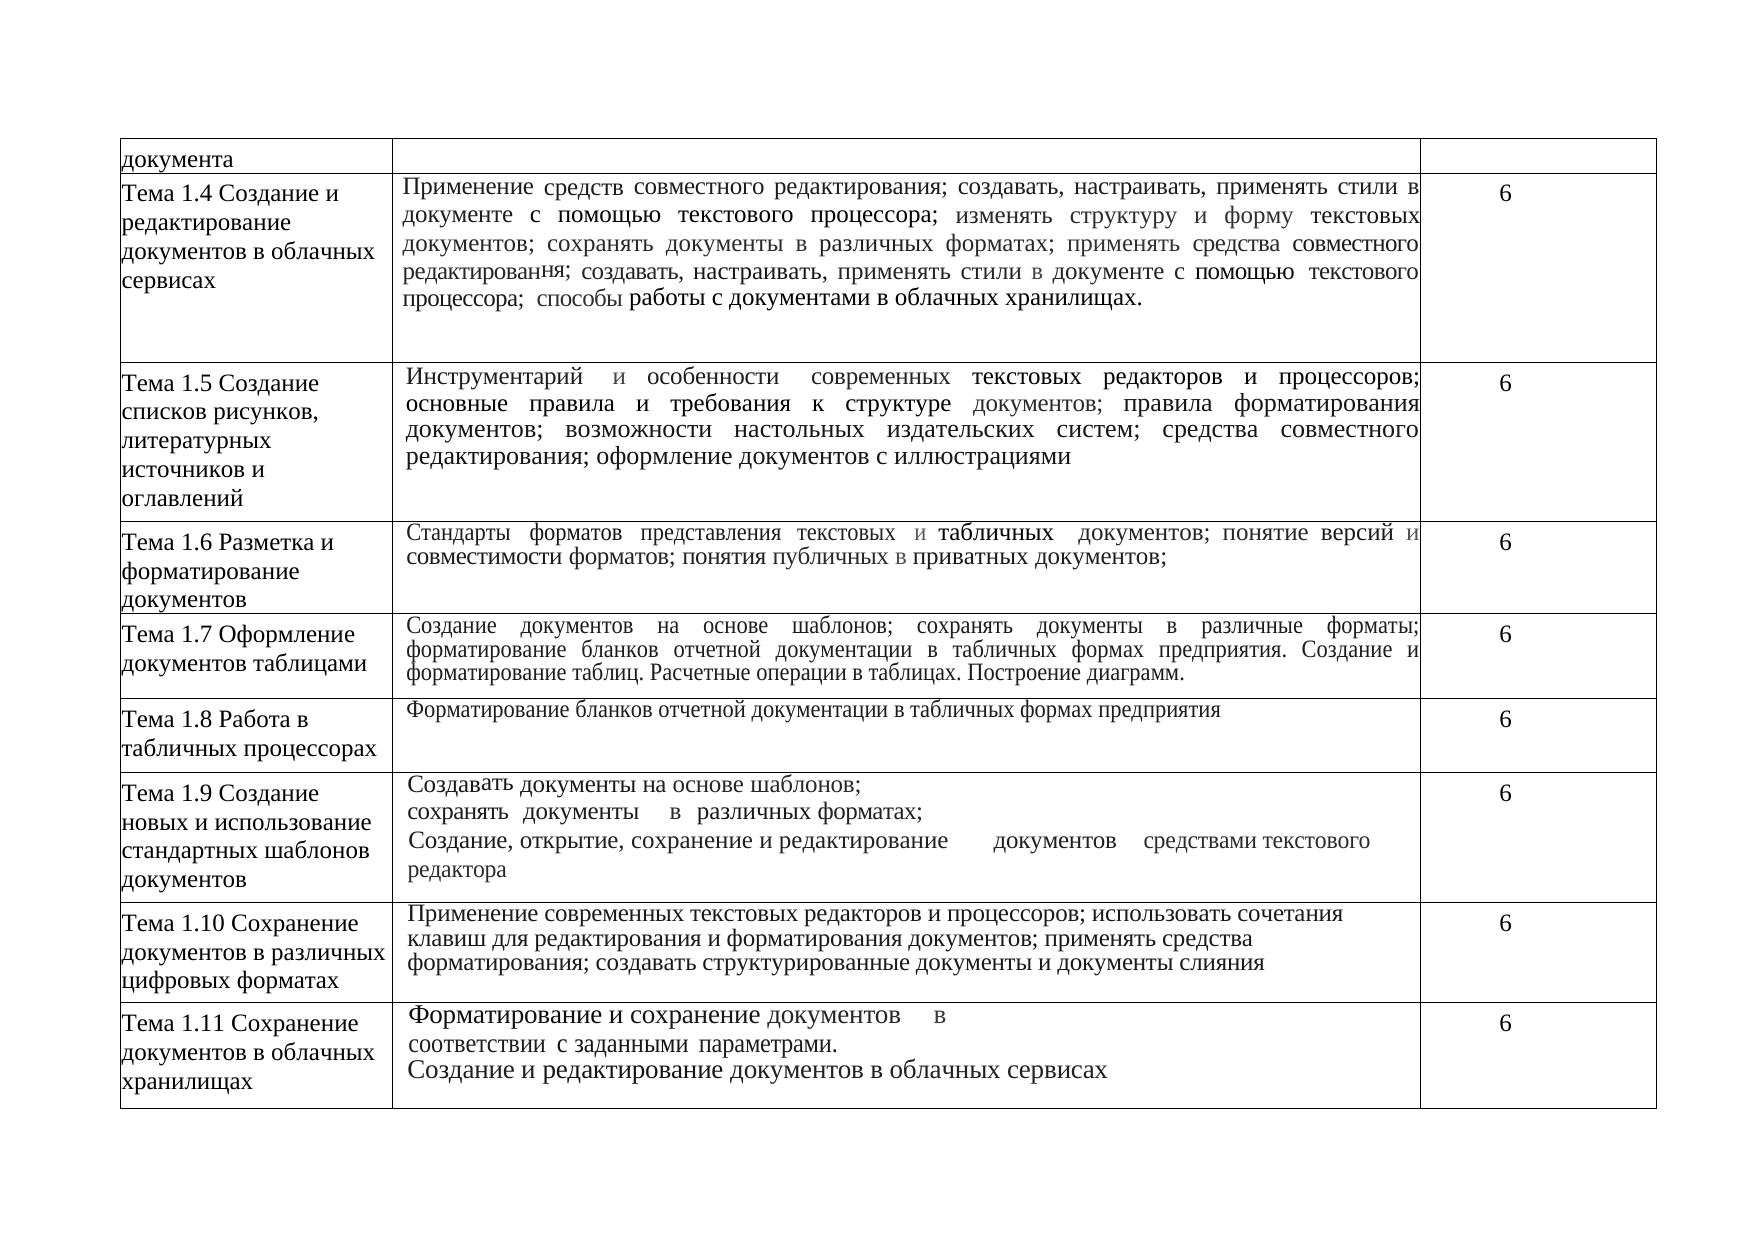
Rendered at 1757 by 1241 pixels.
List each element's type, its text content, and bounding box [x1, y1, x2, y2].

table_cell Тема 1.7 Оформление документов таблицами [121, 614, 392, 698]
table_cell 6 [1421, 522, 1656, 613]
table_cell Тема 1.11 Сохранение документов в облачных хранилищах [121, 1003, 392, 1108]
table_cell Тема 1.6 Разметка и форматирование документов [121, 522, 392, 613]
table_cell 6 [1421, 139, 1656, 172]
table_cell Тема 1.10 Сохранение документов в различных цифровых форматах [121, 903, 392, 1002]
table_cell 6 [1421, 614, 1656, 698]
table_cell Форматирование и сохранение документов в соответствии с заданными параметрами. Создание и редактирование документов в облачных сервисах [393, 1003, 1420, 1108]
table_cell Тема 1.4 Создание и редактирование документов в облачных сервисах [121, 174, 392, 362]
table_cell Создание документов на основе шаблонов; сохранять документы в различные форматы; форматирование бланков отчетной документации в табличных формах предприятия. Создание и форматирование таблиц. Расчетные операции в таблицах. Построение диаграмм. [393, 614, 1420, 698]
table_cell Создавать документы на основе шаблонов; сохранять документы в различных форматах; Создание, открытие, сохранение и редактирование документов средствами текстового редактора [393, 773, 1420, 902]
table_cell Тема 1.5 Создание списков рисунков, литературных источников и оглавлений [121, 363, 392, 521]
table_cell 6 [1421, 174, 1656, 362]
table_cell 6 [1421, 363, 1656, 521]
table_cell Инструментарий и особенности современных текстовых редакторов и процессоров; основные правила и требования к структуре документов; правила форматирования документов; возможности настольных издательских систем; средства совместного редактирования; оформление документов с иллюстрациями [393, 363, 1420, 521]
table_cell Применение современных текстовых редакторов и процессоров; использовать сочетания клавиш для редактирования и форматирования документов; применять средства форматирования; создавать структурированные документы и документы слияния [393, 903, 1420, 1002]
table_cell 6 [1421, 1003, 1656, 1108]
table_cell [393, 139, 1420, 172]
table_cell Тема 1.9 Создание новых и использование стандартных шаблонов документов [121, 773, 392, 902]
table_cell Форматирование бланков отчетной документации в табличных формах предприятия [393, 699, 1420, 772]
table_cell Тема 1.8 Работа в табличных процессорах [121, 699, 392, 772]
table_cell Применение средств совместного редактирования; создавать, настраивать, применять стили в документе с помощью текстового процессора; изменять структуру и форму текстовых документов; сохранять документы в различных форматах; применять средства совместного редактировання; создавать, настраивать, применять стили в документе с помощью текстового процессора; способы работы с документами в облачных хранилищах. [393, 174, 1420, 362]
table_cell 6 [1421, 903, 1656, 1002]
table_cell 6 [1421, 699, 1656, 772]
table_cell 6 [1421, 773, 1656, 902]
table_cell Стандарты форматов представления текстовых и табличных документов; понятие версий и совместимости форматов; понятия публичных в приватных документов; [393, 522, 1420, 613]
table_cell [121, 139, 392, 172]
